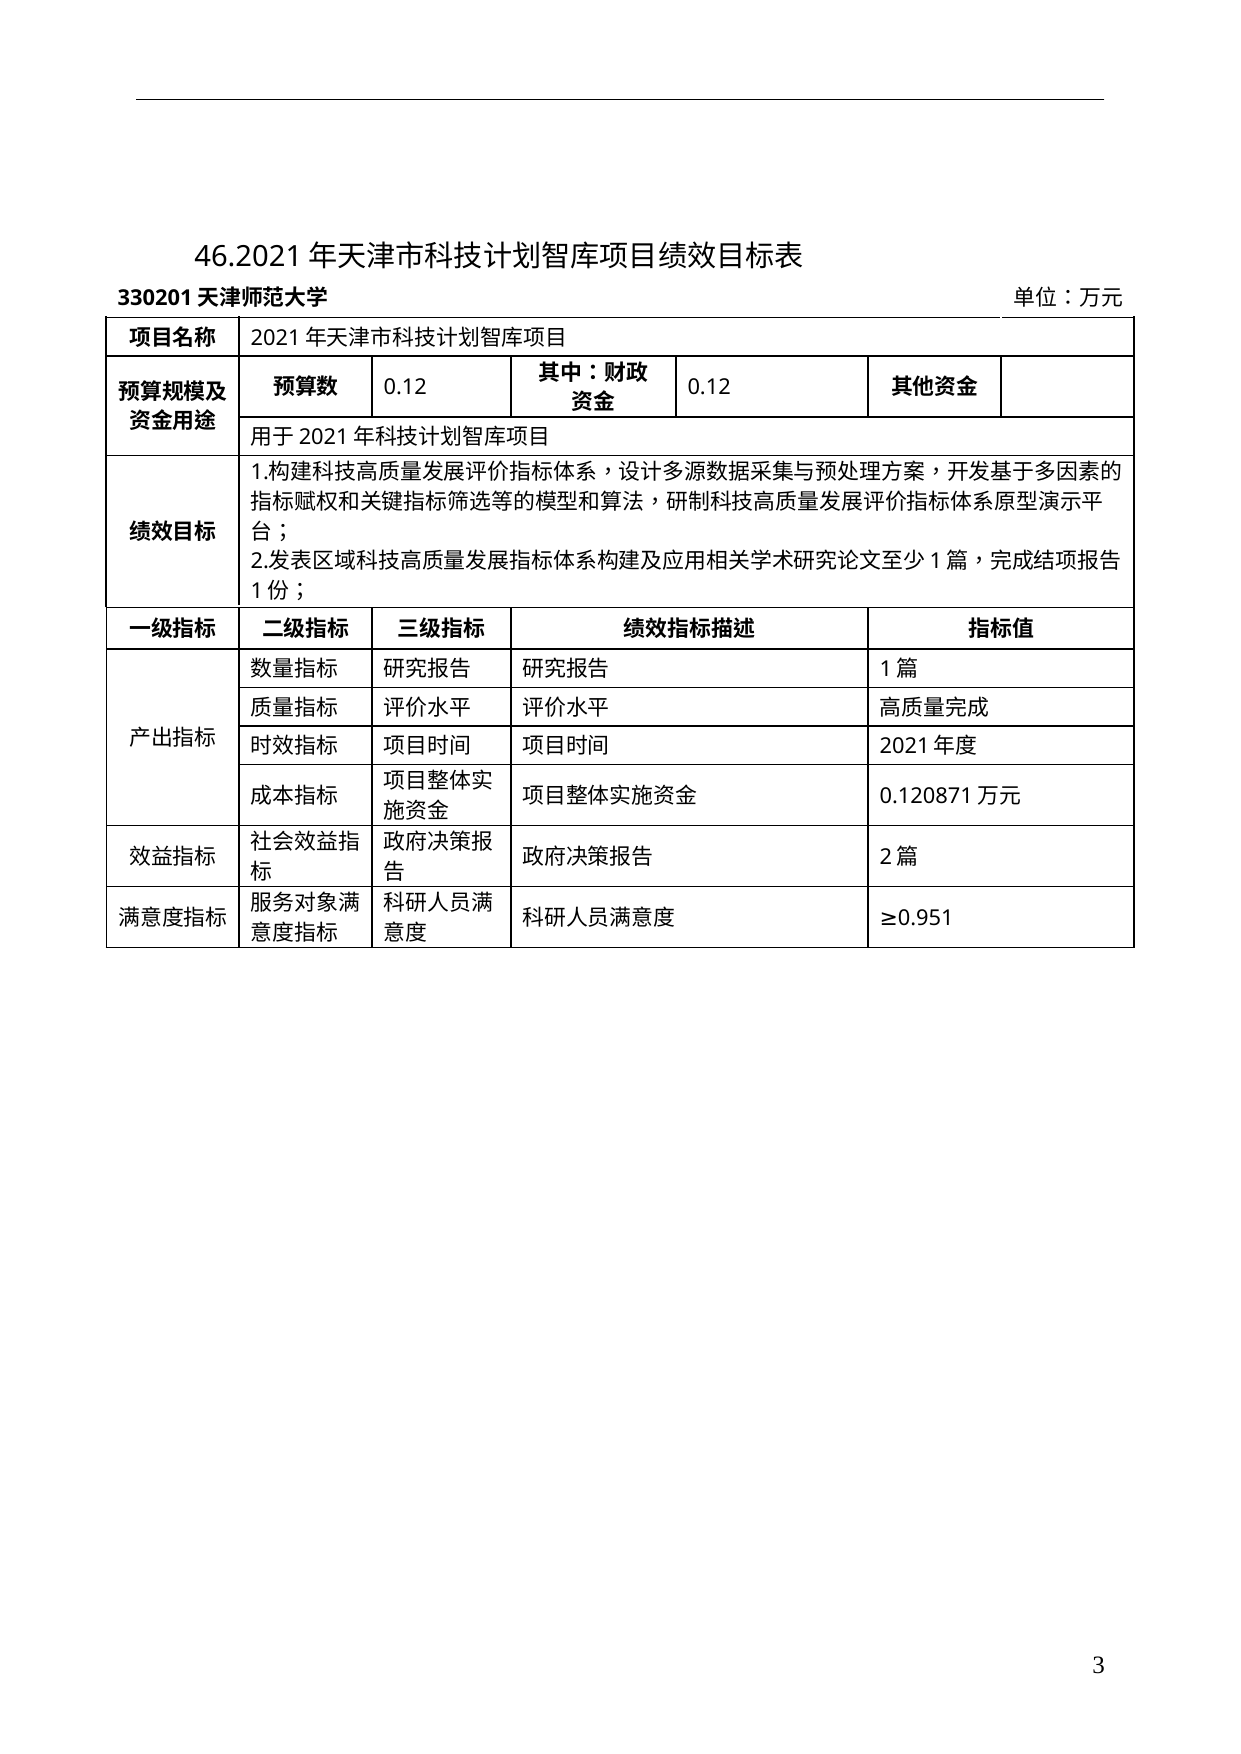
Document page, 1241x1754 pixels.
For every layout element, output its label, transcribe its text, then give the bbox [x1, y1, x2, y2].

table_cell 0.12 [373, 357, 510, 416]
table_header 一级指标 [107, 608, 238, 648]
table_cell 成本指标 [240, 765, 371, 824]
table_cell 社会效益指标 [240, 826, 371, 886]
table_cell 研究报告 [373, 650, 510, 687]
table_header 单位：万元 [1002, 277, 1133, 316]
table_cell 1.构建科技高质量发展评价指标体系，设计多源数据采集与预处理方案，开发基于多因素的指标赋权和关键指标筛选等的模型和算法，研制科技高质量发展评价指标体系原型演示平台； 2.发表区域科技高质量发展指标体系构建及应用相关学术研究论文至少1篇，完成结项报告1份； [240, 456, 1133, 605]
table_cell [1002, 357, 1133, 416]
text 46.2021年天津市科技计划智库项目绩效目标表 [136, 235, 1104, 275]
table_cell 项目整体实施资金 [373, 765, 510, 824]
table_cell 时效指标 [240, 727, 371, 763]
table_cell 评价水平 [373, 688, 510, 725]
table_cell 政府决策报告 [373, 826, 510, 886]
table_cell 项目名称 [107, 318, 238, 355]
table_cell 用于2021年科技计划智库项目 [240, 418, 1133, 454]
table_cell 科研人员满意度 [512, 887, 867, 947]
table_cell 产出指标 [107, 650, 238, 824]
table_cell 2021年度 [869, 727, 1133, 763]
table_cell ≥0.951 [869, 887, 1133, 947]
table_cell 效益指标 [107, 826, 238, 886]
table_cell 预算规模及资金用途 [107, 357, 238, 454]
table_cell 0.120871万元 [869, 765, 1133, 824]
table_cell 项目时间 [373, 727, 510, 763]
table_cell 服务对象满意度指标 [240, 887, 371, 947]
table_cell 科研人员满意度 [373, 887, 510, 947]
table_cell 研究报告 [512, 650, 867, 687]
table_header 二级指标 [240, 608, 371, 648]
table_cell 项目时间 [512, 727, 867, 763]
table_header 绩效指标描述 [512, 608, 867, 648]
table_cell 预算数 [240, 357, 371, 416]
table_cell 绩效目标 [107, 456, 238, 605]
table_cell 政府决策报告 [512, 826, 867, 886]
table_cell 数量指标 [240, 650, 371, 687]
table_header 330201天津师范大学 [107, 277, 1000, 316]
table_cell 其他资金 [869, 357, 1000, 416]
table_cell 2021年天津市科技计划智库项目 [240, 318, 1133, 355]
table_cell 高质量完成 [869, 688, 1133, 725]
table_cell 其中：财政 资金 [512, 357, 675, 416]
table_cell 质量指标 [240, 688, 371, 725]
table_cell 0.12 [677, 357, 867, 416]
table_header 指标值 [869, 608, 1133, 648]
table_cell 满意度指标 [107, 887, 238, 947]
table_cell 2篇 [869, 826, 1133, 886]
table_header 三级指标 [373, 608, 510, 648]
table_cell 评价水平 [512, 688, 867, 725]
table_cell 项目整体实施资金 [512, 765, 867, 824]
table_cell 1篇 [869, 650, 1133, 687]
